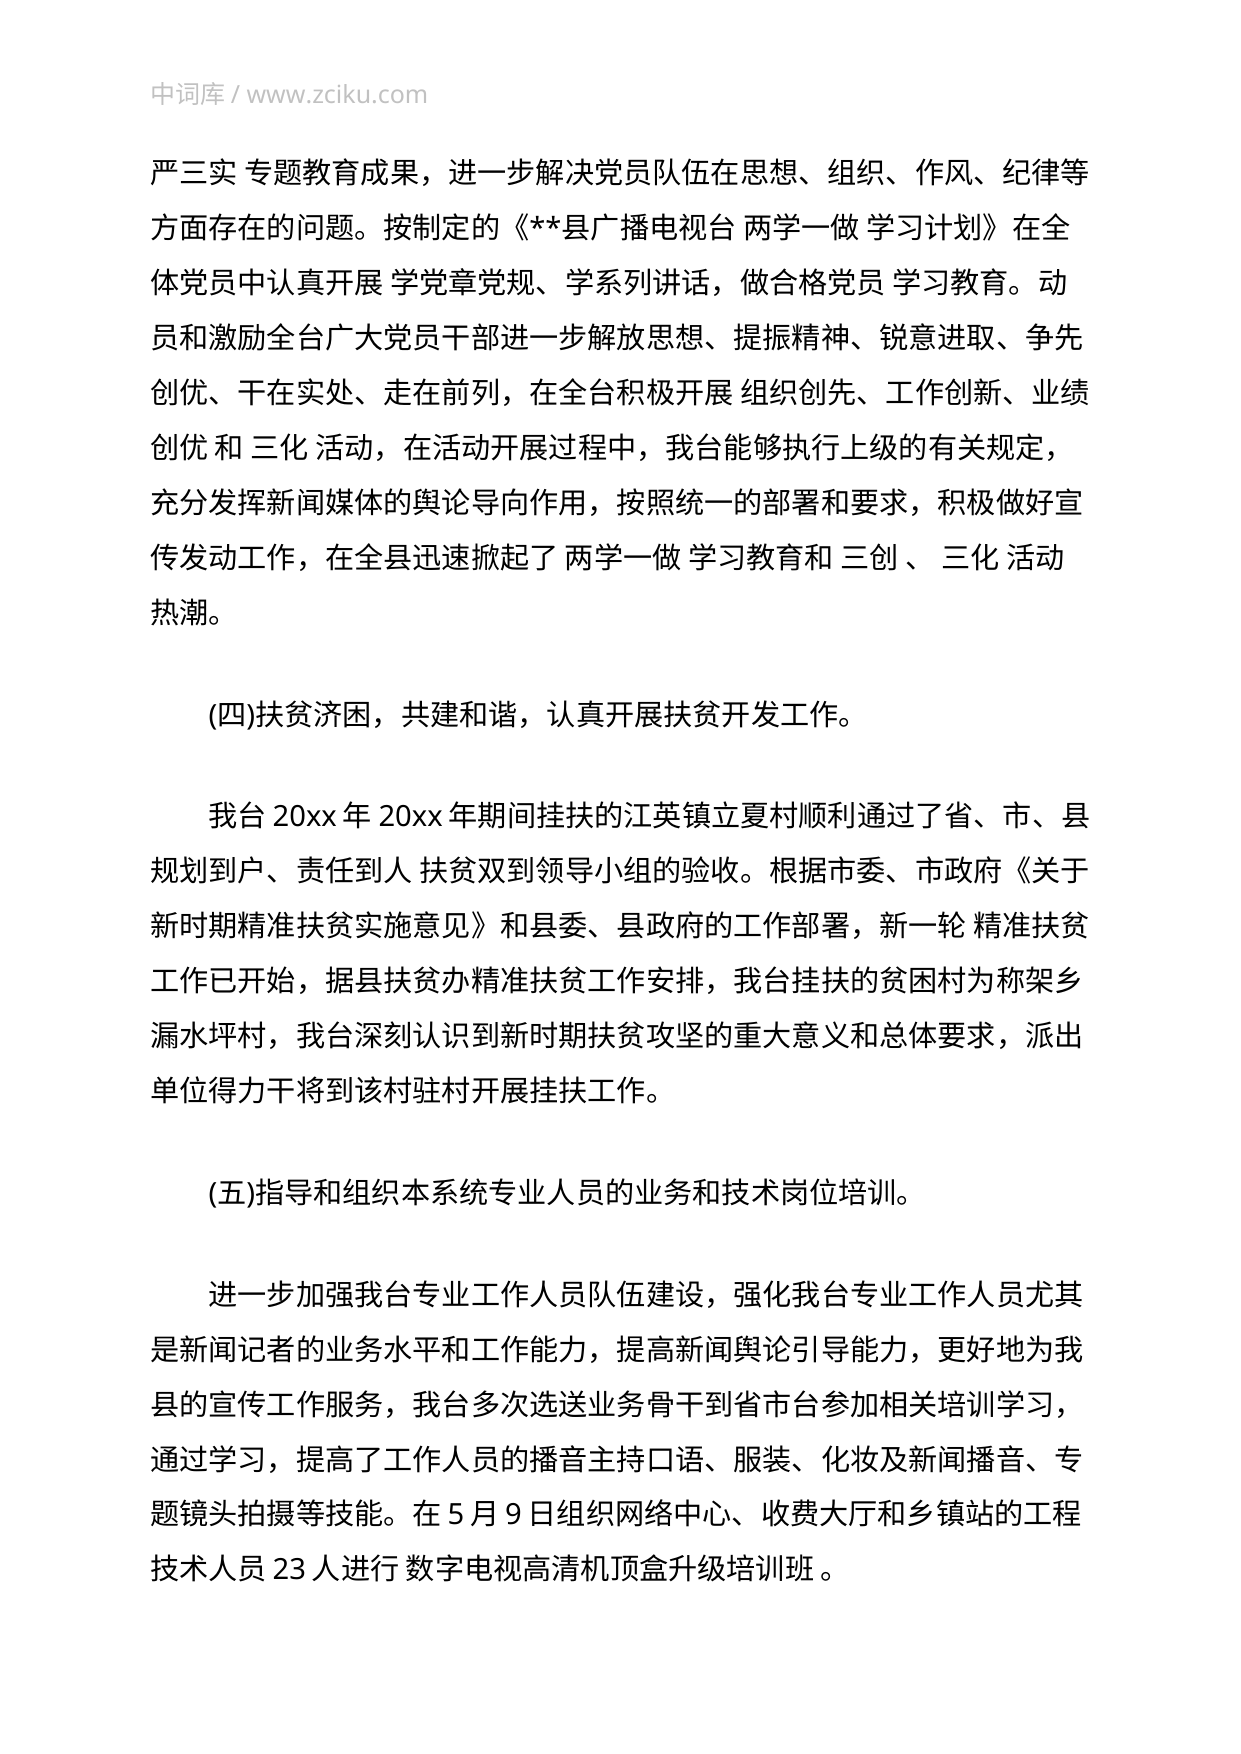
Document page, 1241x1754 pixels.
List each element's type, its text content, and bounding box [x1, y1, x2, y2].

text (五)指导和组织本系统专业人员的业务和技术岗位培训。 [150, 1169, 1090, 1212]
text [150, 150, 1090, 632]
text (四)扶贫济困，共建和谐，认真开展扶贫开发工作。 [150, 691, 1090, 733]
text 我台20xx年 20xx年期间挂扶的江英镇立夏村顺利通过了省、市、县 规划到户、责任到人 扶贫双到领导小组的验收。根据市委、市政府《关于新时期精准扶贫实施意见》和县委、县政府的工作部署，新一轮 精准扶贫 工作已开始，据县扶贫办精准扶贫工作安排，我台挂扶的贫困村为称架乡漏水坪村，我台深刻认识到新时期扶贫攻坚的重大意义和总体要求，派出单位得力干将到该村驻村开展挂扶工作。 [150, 793, 1090, 1110]
text 进一步加强我台专业工作人员队伍建设，强化我台专业工作人员尤其是新闻记者的业务水平和工作能力，提高新闻舆论引导能力，更好地为我县的宣传工作服务，我台多次选送业务骨干到省市台参加相关培训学习，通过学习，提高了工作人员的播音主持口语、服装、化妆及新闻播音、专题镜头拍摄等技能。在5月9日组织网络中心、收费大厅和乡镇站的工程技术人员23人进行 数字电视高清机顶盒升级培训班 。 [150, 1271, 1090, 1588]
